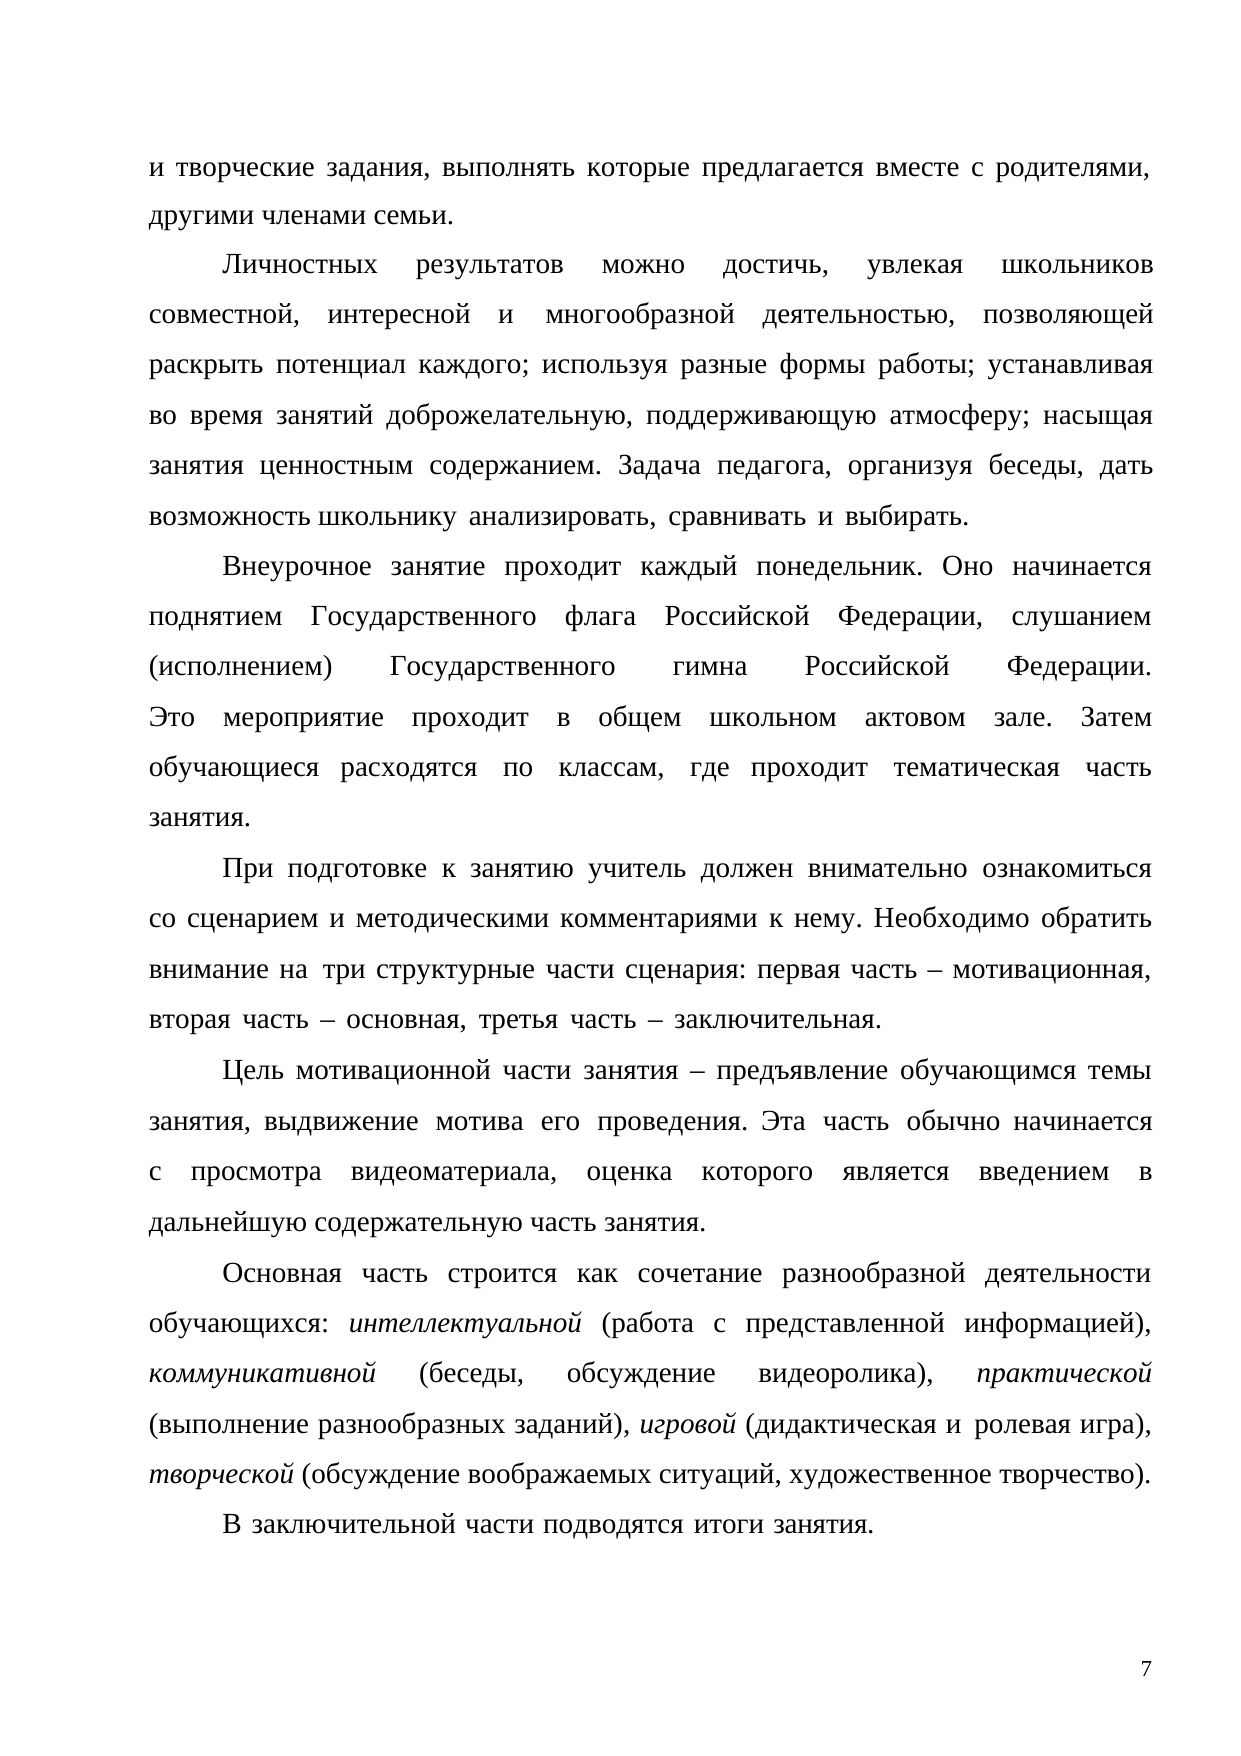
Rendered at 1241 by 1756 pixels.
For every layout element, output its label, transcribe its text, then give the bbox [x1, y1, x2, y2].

text Личностных результатов можно достичь, увлекая школьников совместной, интересной и многообразной деятельностью, позволяющей раскрыть потенциал каждого; используя разные формы работы; устанавливая во время занятий доброжелательную, поддерживающую атмосферу; насыщая занятия ценностным содержанием. Задача педагога, организуя беседы, дать возможность школьнику анализировать, сравнивать и выбирать. [148, 246, 1154, 531]
text При подготовке к занятию учитель должен внимательно ознакомиться со сценарием и методическими комментариями к нему. Необходимо обратить внимание на три структурные части сценария: первая часть – мотивационная, вторая часть – основная, третья часть – заключительная. [148, 850, 1152, 1035]
text Основная часть строится как сочетание разнообразной деятельности обучающихся: интеллектуальной (работа с представленной информацией), коммуникативной (беседы, обсуждение видеоролика), практической (выполнение разнообразных заданий), игровой (дидактическая и ролевая игра), творческой (обсуждение воображаемых ситуаций, художественное творчество). [148, 1255, 1152, 1489]
text и творческие задания, выполнять которые предлагается вместе с родителями, другими членами семьи. [148, 149, 1151, 231]
text Внеурочное занятие проходит каждый понедельник. Оно начинается поднятием Государственного флага Российской Федерации, слушанием (исполнением) Государственного гимна Российской Федерации. Это мероприятие проходит в общем школьном актовом зале. Затем обучающиеся расходятся по классам, где проходит тематическая часть занятия. [148, 548, 1152, 833]
text В заключительной части подводятся итоги занятия. [222, 1506, 1166, 1540]
text Цель мотивационной части занятия – предъявление обучающимся темы занятия, выдвижение мотива его проведения. Эта часть обычно начинается с просмотра видеоматериала, оценка которого является введением в дальнейшую содержательную часть занятия. [148, 1052, 1152, 1238]
